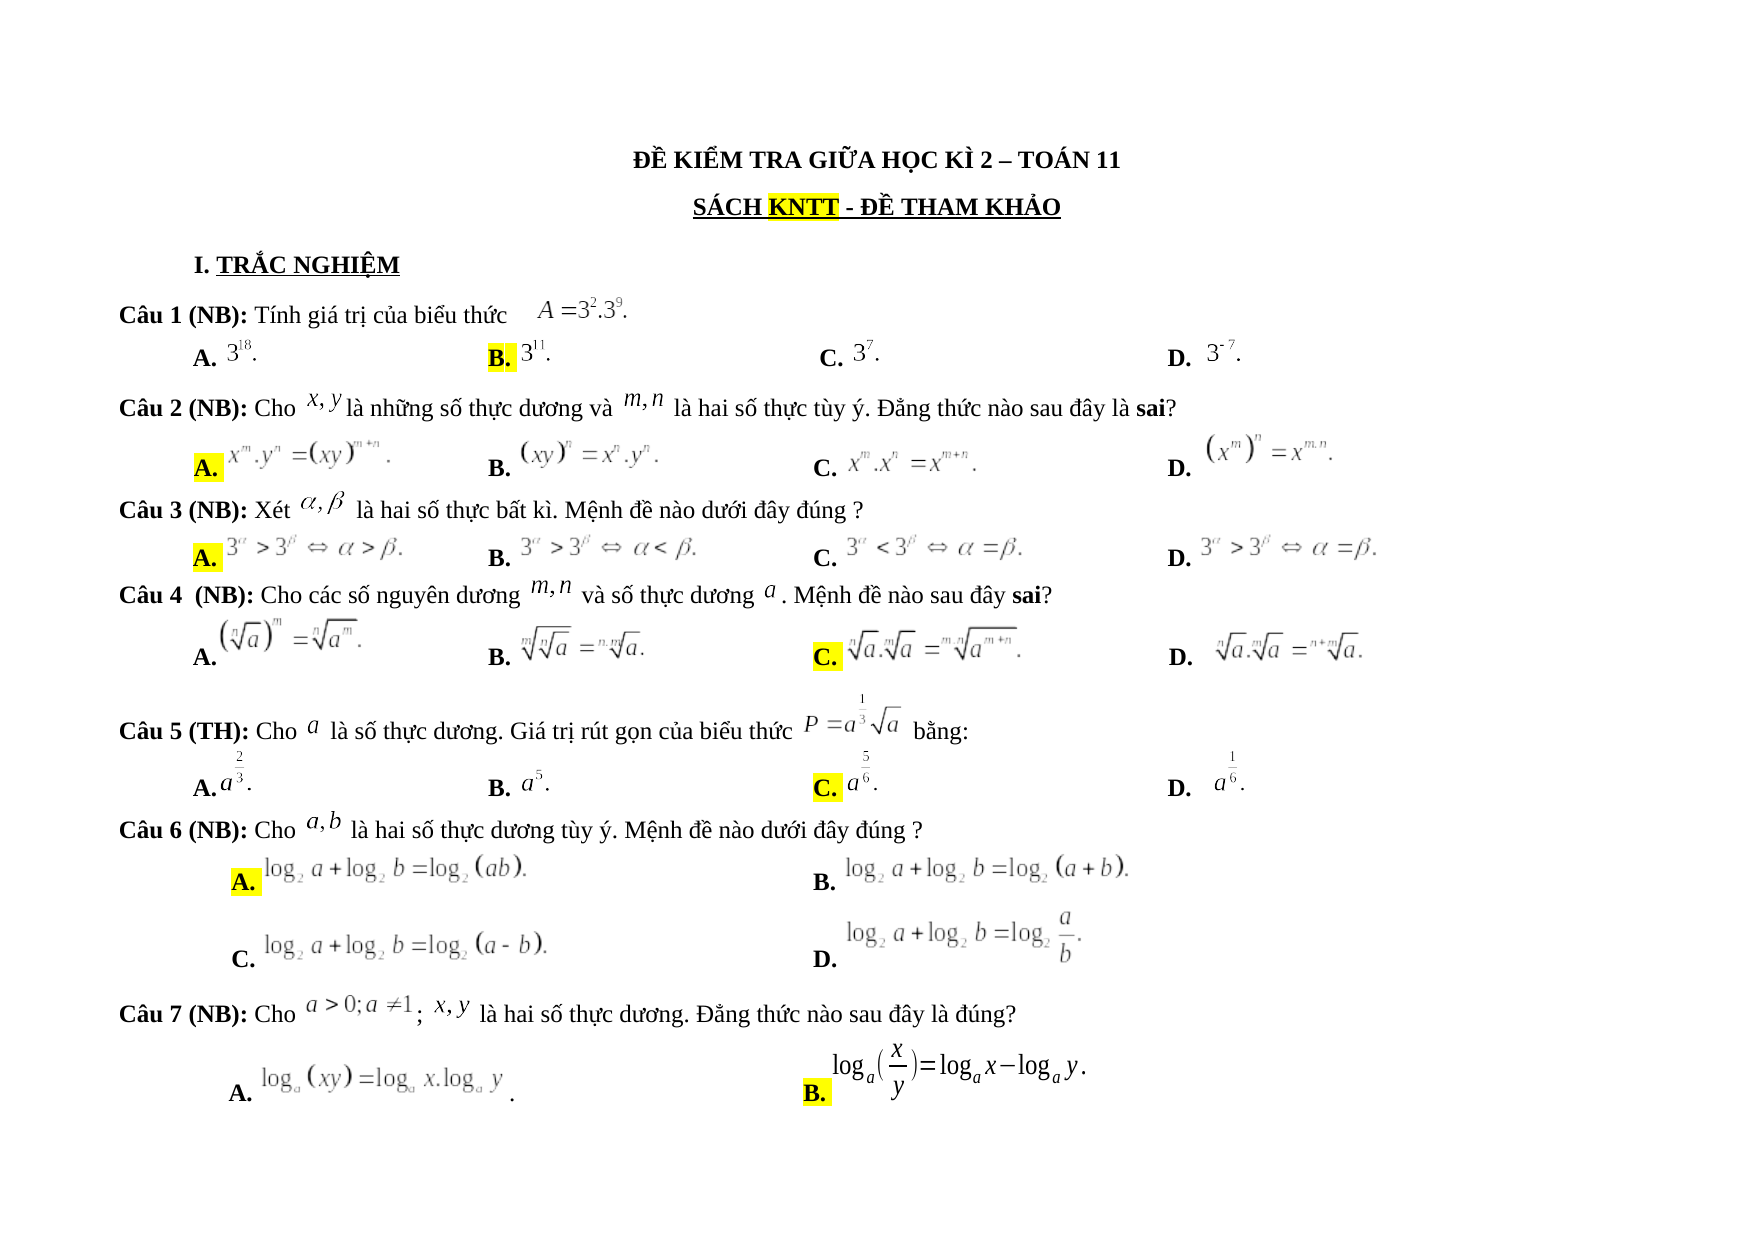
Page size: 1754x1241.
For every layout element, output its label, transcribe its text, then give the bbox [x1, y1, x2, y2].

text A. B. C. D. [119, 426, 1635, 482]
text ĐỀ KIỂM TRA GIỮA HỌC KÌ 2 – TOÁN 11 [119, 145, 1635, 173]
text C. D. [119, 900, 1635, 973]
text Câu 7 (NB): Cho ; là hai số thực dương. Đẳng thức nào sau đây là đúng? [119, 990, 1635, 1028]
text SÁCH KNTT - ĐỀ THAM KHẢO [119, 192, 1635, 221]
text A. B. C. D. [119, 334, 1635, 372]
text A. B. C. D. [119, 745, 1635, 802]
list Câu 5 (TH): Cho là số thực dương. Giá trị rút gọn của biểu thức bằng: [119, 688, 1635, 745]
list I. TRẮC NGHIỆM [194, 250, 1635, 279]
text A. . B. [222, 1032, 1635, 1106]
text Câu 3 (NB): Xét là hai số thực bất kì. Mệnh đề nào dưới đây đúng ? [119, 486, 1635, 524]
text A. B. [119, 848, 1635, 896]
text Câu 1 (NB): Tính giá trị của biểu thức [119, 291, 1635, 329]
text A. B. C. D. [119, 609, 1635, 671]
text Câu 4 (NB): Cho các số nguyên dương và số thực dương . Mệnh đề nào sau đây sai? [119, 576, 1635, 609]
text Câu 2 (NB): Cho là những số thực dương và là hai số thực tùy ý. Đẳng thức nào sau đây là sai? [119, 389, 1635, 422]
text Câu 6 (NB): Cho là hai số thực dương tùy ý. Mệnh đề nào dưới đây đúng ? [119, 806, 1635, 844]
text A. B. C. D. [119, 529, 1635, 572]
